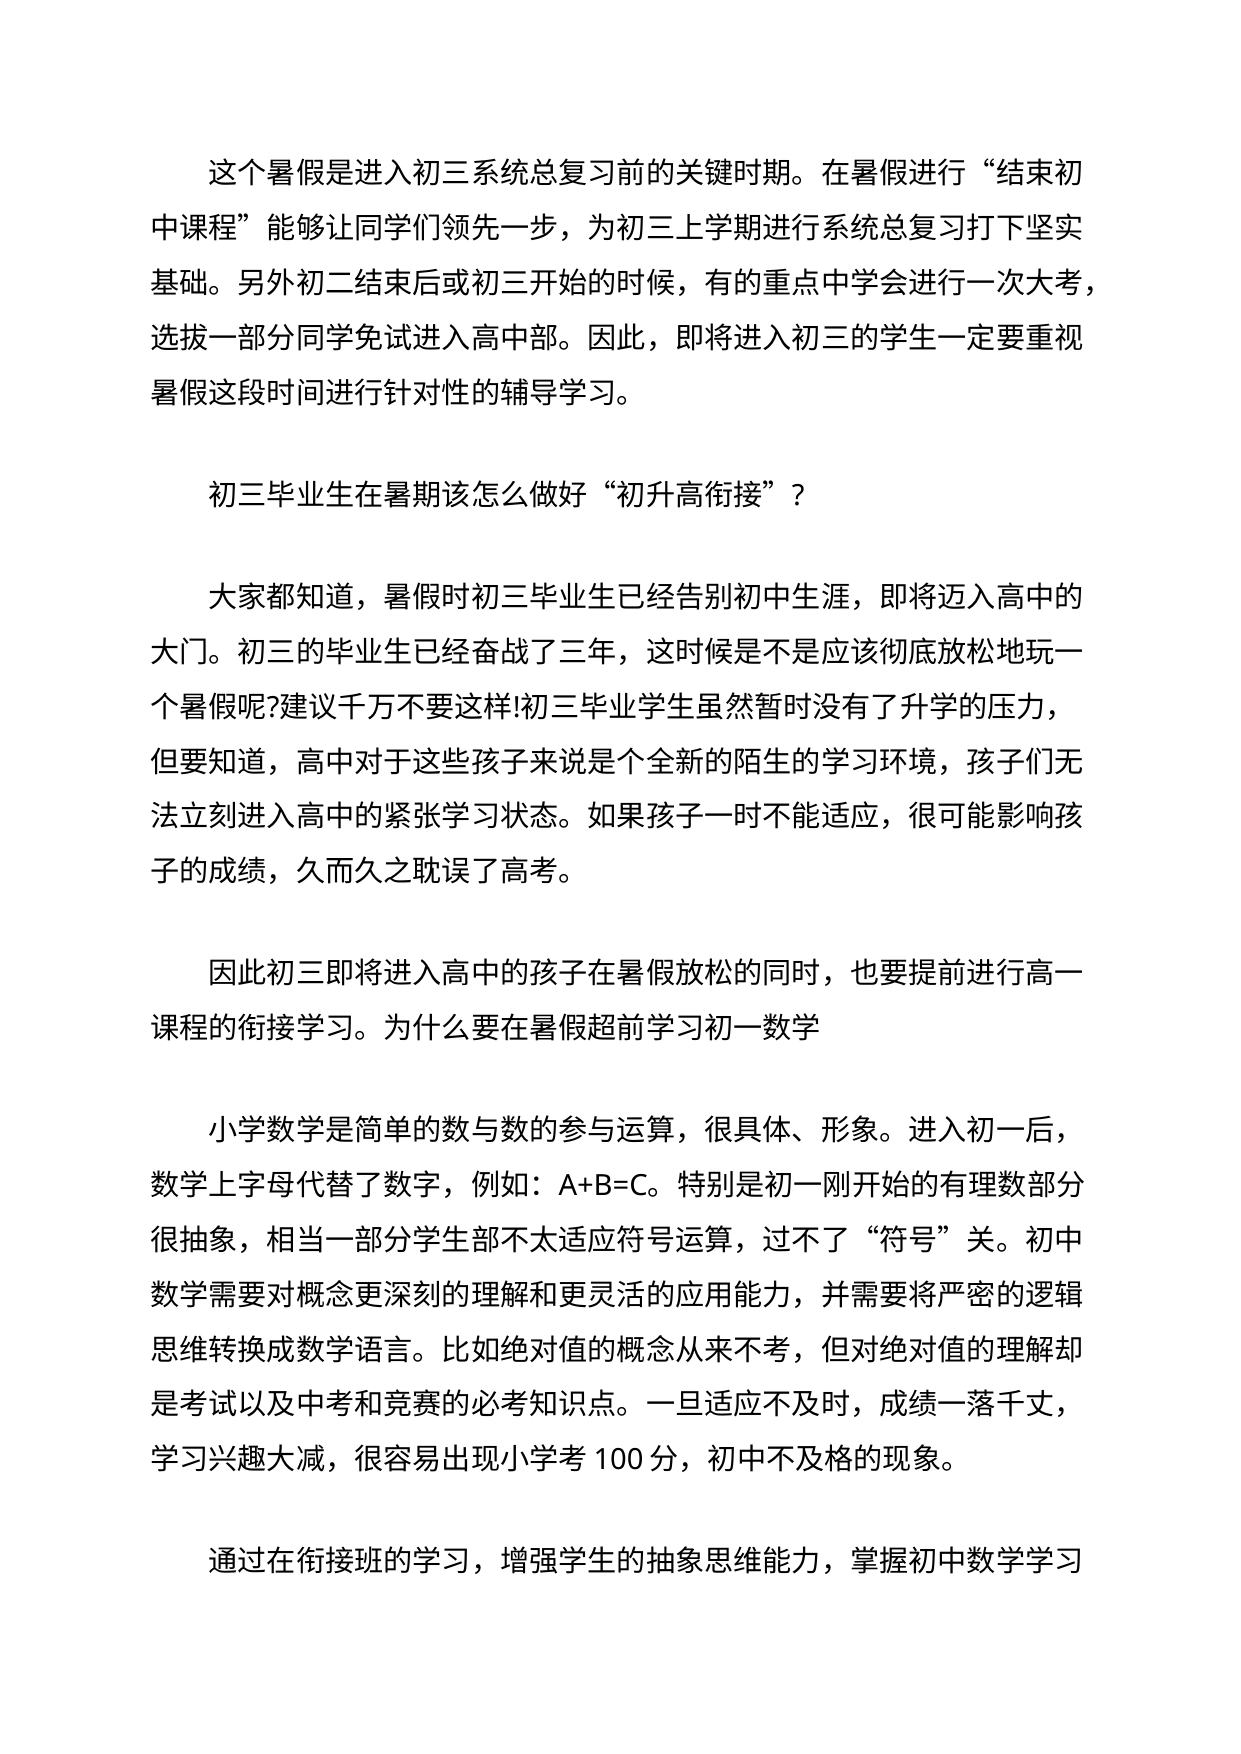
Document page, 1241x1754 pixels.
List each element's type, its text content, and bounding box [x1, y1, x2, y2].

text 小学数学是简单的数与数的参与运算，很具体、形象。进入初一后，数学上字母代替了数字，例如：A+B=C。特别是初一刚开始的有理数部分很抽象，相当一部分学生部不太适应符号运算，过不了“符号”关。初中数学需要对概念更深刻的理解和更灵活的应用能力，并需要将严密的逻辑思维转换成数学语言。比如绝对值的概念从来不考，但对绝对值的理解却是考试以及中考和竞赛的必考知识点。一旦适应不及时，成绩一落千丈，学习兴趣大减，很容易出现小学考100分，初中不及格的现象。 [150, 1106, 1090, 1478]
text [150, 1538, 1090, 1580]
text 初三毕业生在暑期该怎么做好“初升高衔接”? [150, 471, 1090, 514]
text 因此初三即将进入高中的孩子在暑假放松的同时，也要提前进行高一课程的衔接学习。为什么要在暑假超前学习初一数学 [150, 950, 1090, 1047]
text 这个暑假是进入初三系统总复习前的关键时期。在暑假进行“结束初中课程”能够让同学们领先一步，为初三上学期进行系统总复习打下坚实基础。另外初二结束后或初三开始的时候，有的重点中学会进行一次大考，选拔一部分同学免试进入高中部。因此，即将进入初三的学生一定要重视暑假这段时间进行针对性的辅导学习。 [150, 150, 1090, 412]
text 大家都知道，暑假时初三毕业生已经告别初中生涯，即将迈入高中的大门。初三的毕业生已经奋战了三年，这时候是不是应该彻底放松地玩一个暑假呢?建议千万不要这样!初三毕业学生虽然暂时没有了升学的压力，但要知道，高中对于这些孩子来说是个全新的陌生的学习环境，孩子们无法立刻进入高中的紧张学习状态。如果孩子一时不能适应，很可能影响孩子的成绩，久而久之耽误了高考。 [150, 573, 1090, 890]
